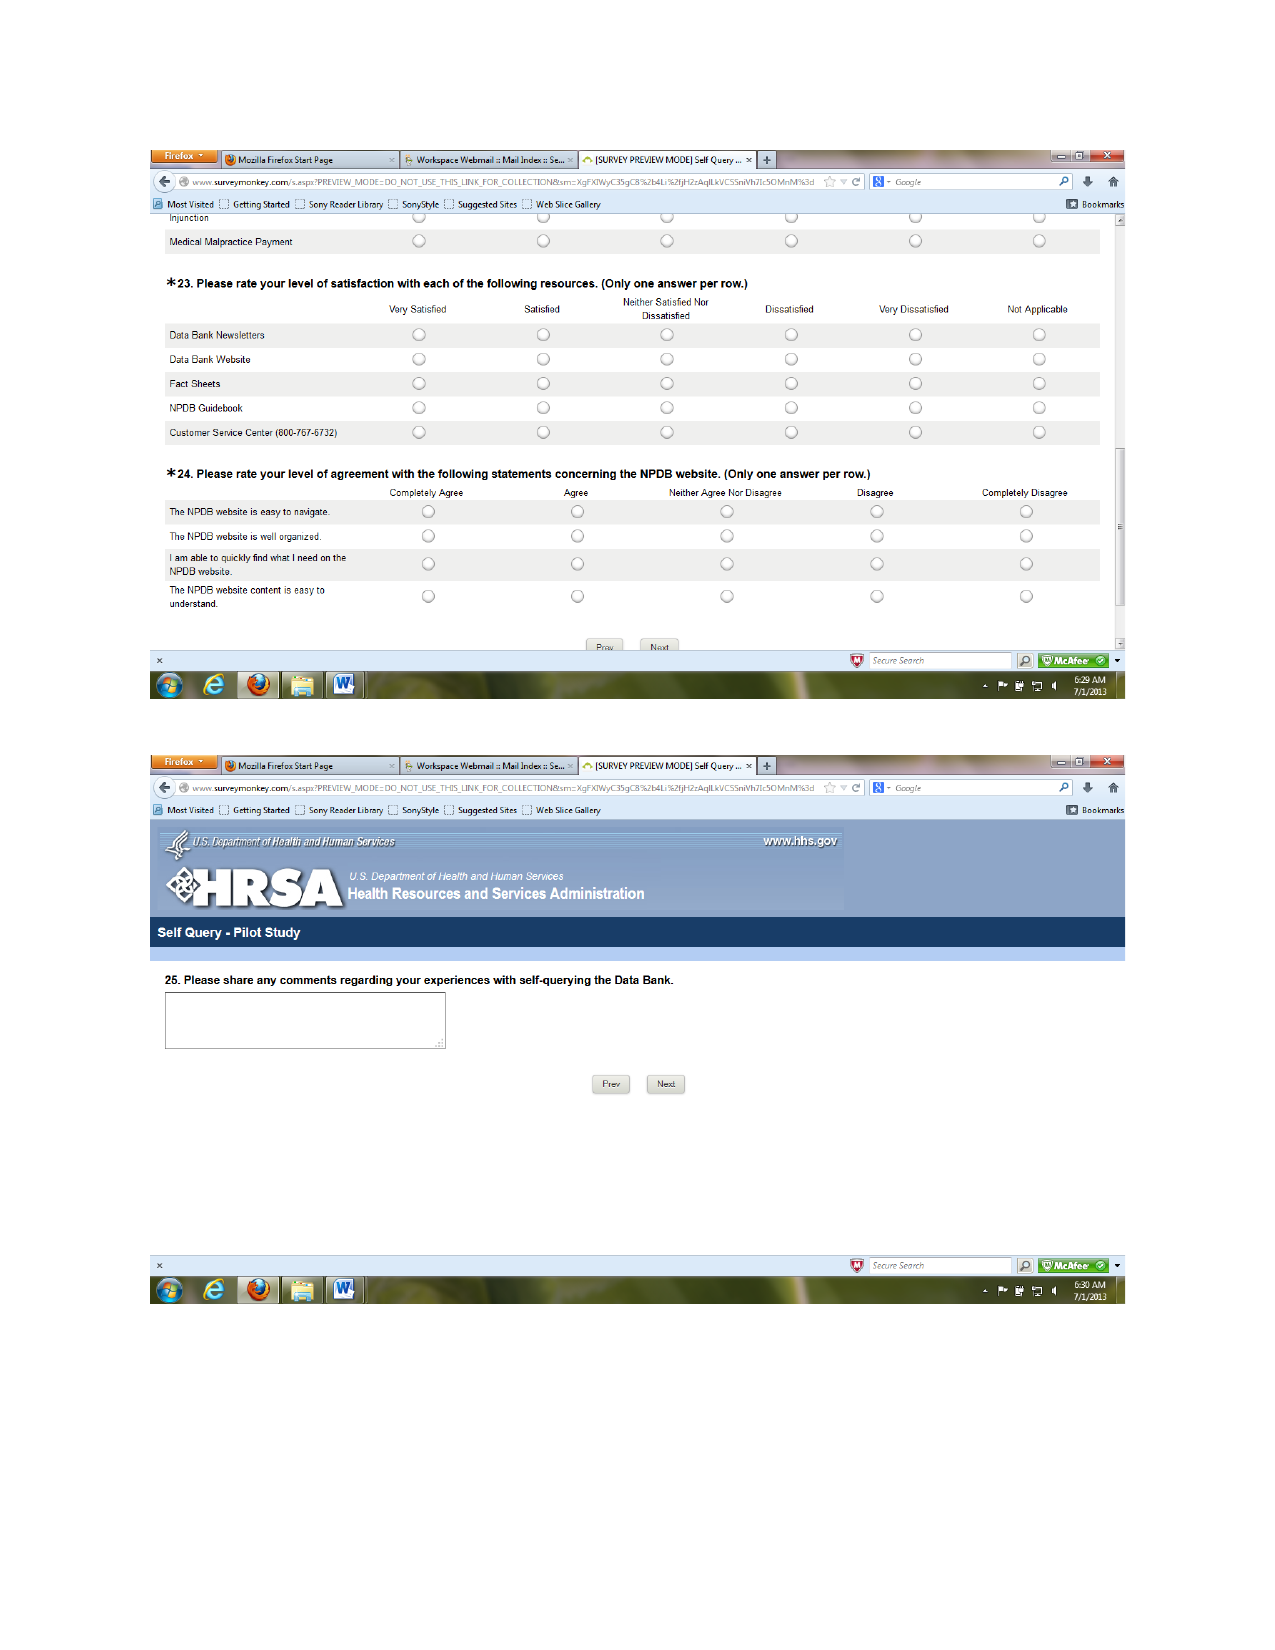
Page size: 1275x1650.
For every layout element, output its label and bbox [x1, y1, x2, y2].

picture [150, 150, 1125, 699]
picture [150, 755, 1125, 1304]
